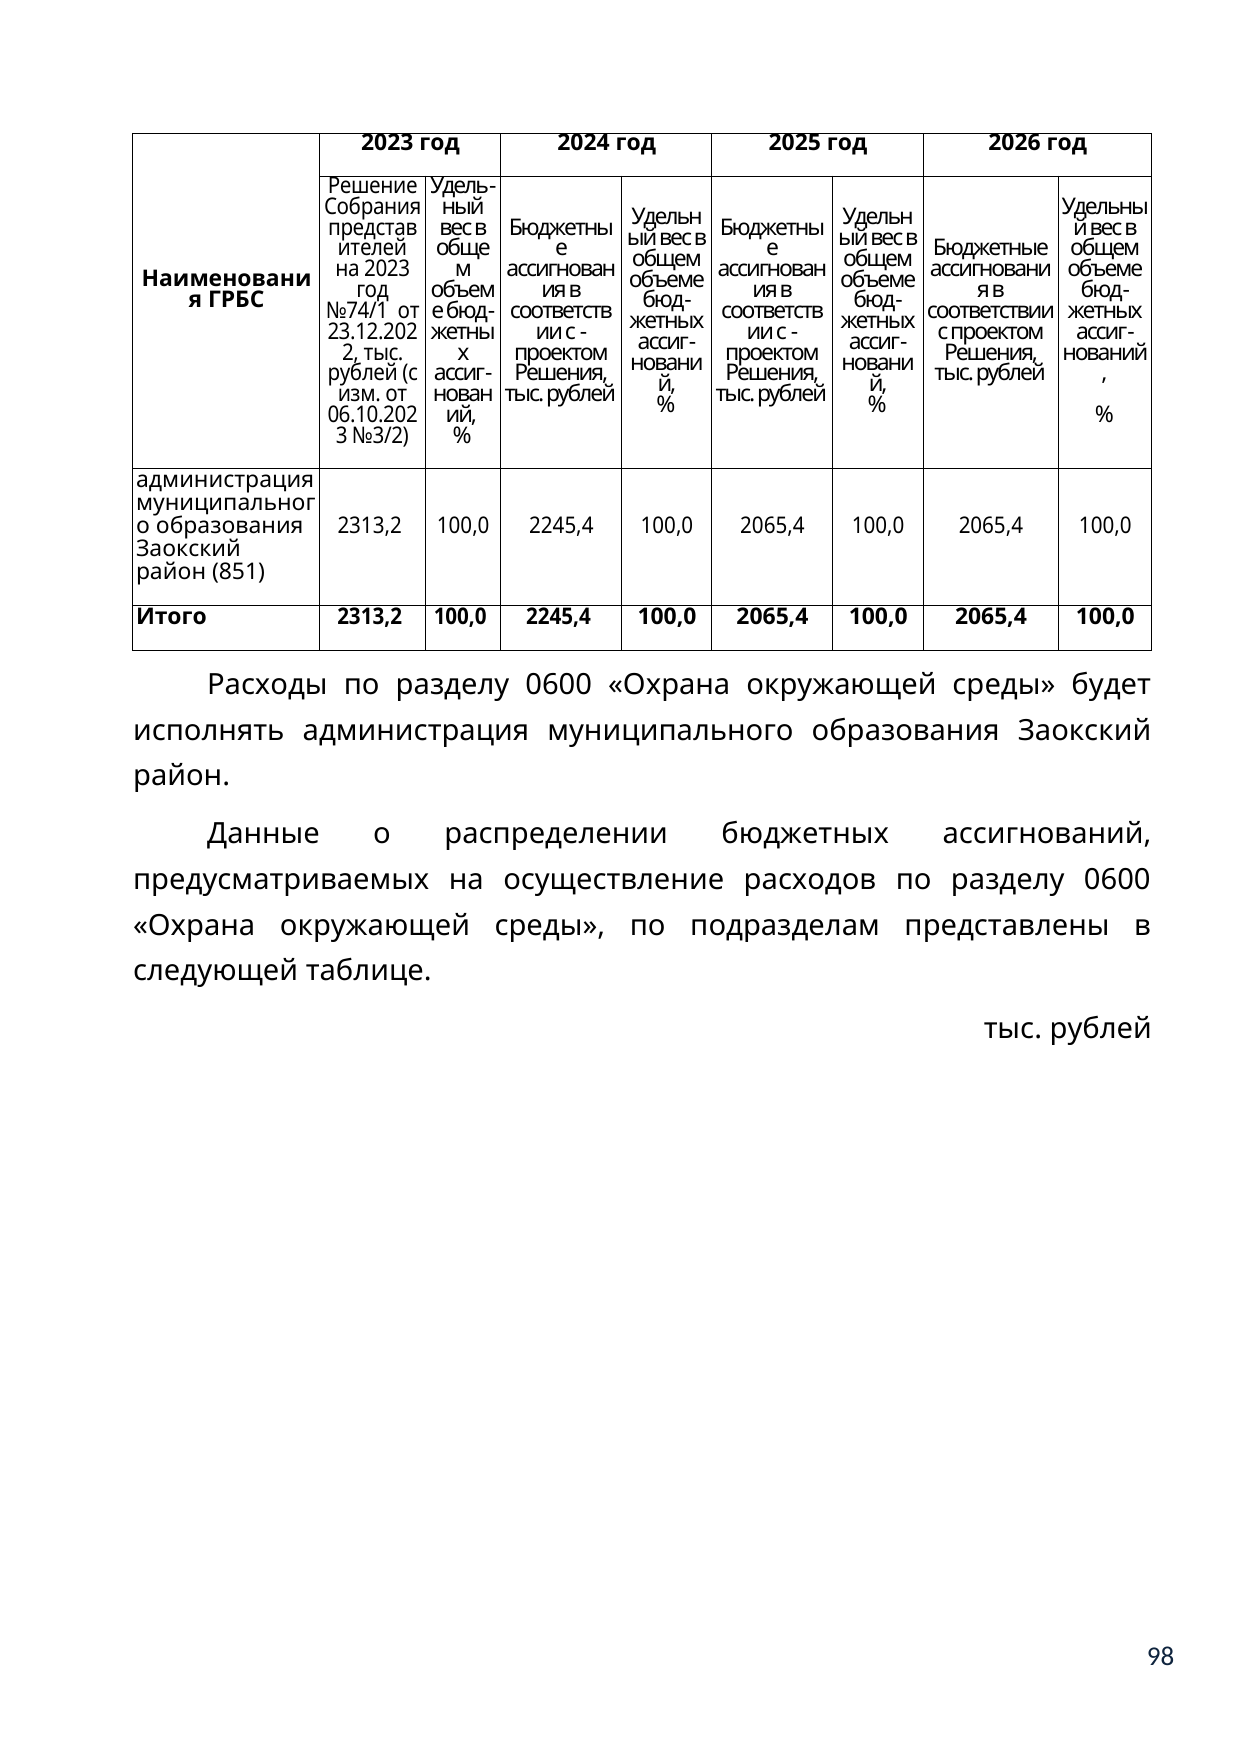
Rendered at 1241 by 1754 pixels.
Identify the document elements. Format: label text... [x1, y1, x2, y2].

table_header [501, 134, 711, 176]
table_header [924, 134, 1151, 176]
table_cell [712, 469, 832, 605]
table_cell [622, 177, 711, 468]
text Данные о распределении бюджетных ассигнований, предусматриваемых на осуществление расходов по разделу 0600 «Охрана окружающей среды», по подразделам представлены в следующей таблице. [133, 812, 1152, 989]
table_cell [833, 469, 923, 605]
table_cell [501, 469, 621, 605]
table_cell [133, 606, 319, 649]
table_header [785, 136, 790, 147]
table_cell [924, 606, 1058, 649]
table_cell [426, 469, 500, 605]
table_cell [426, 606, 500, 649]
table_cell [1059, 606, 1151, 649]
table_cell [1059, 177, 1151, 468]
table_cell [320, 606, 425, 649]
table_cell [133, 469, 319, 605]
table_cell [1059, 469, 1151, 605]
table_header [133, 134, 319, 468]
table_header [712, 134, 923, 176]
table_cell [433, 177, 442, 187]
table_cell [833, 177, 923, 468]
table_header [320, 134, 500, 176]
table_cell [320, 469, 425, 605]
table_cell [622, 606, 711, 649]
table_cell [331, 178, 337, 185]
text Расходы по разделу 0600 «Охрана окружающей среды» будет исполнять администрация муниципального образования Заокский район. [133, 663, 1152, 794]
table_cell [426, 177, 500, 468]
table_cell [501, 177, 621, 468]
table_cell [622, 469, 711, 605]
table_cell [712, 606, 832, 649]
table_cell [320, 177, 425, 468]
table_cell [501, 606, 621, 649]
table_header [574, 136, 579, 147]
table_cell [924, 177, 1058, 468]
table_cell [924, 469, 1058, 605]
text тыс. рублей [133, 1007, 1152, 1047]
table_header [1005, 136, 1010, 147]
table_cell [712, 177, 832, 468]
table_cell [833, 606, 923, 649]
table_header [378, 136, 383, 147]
